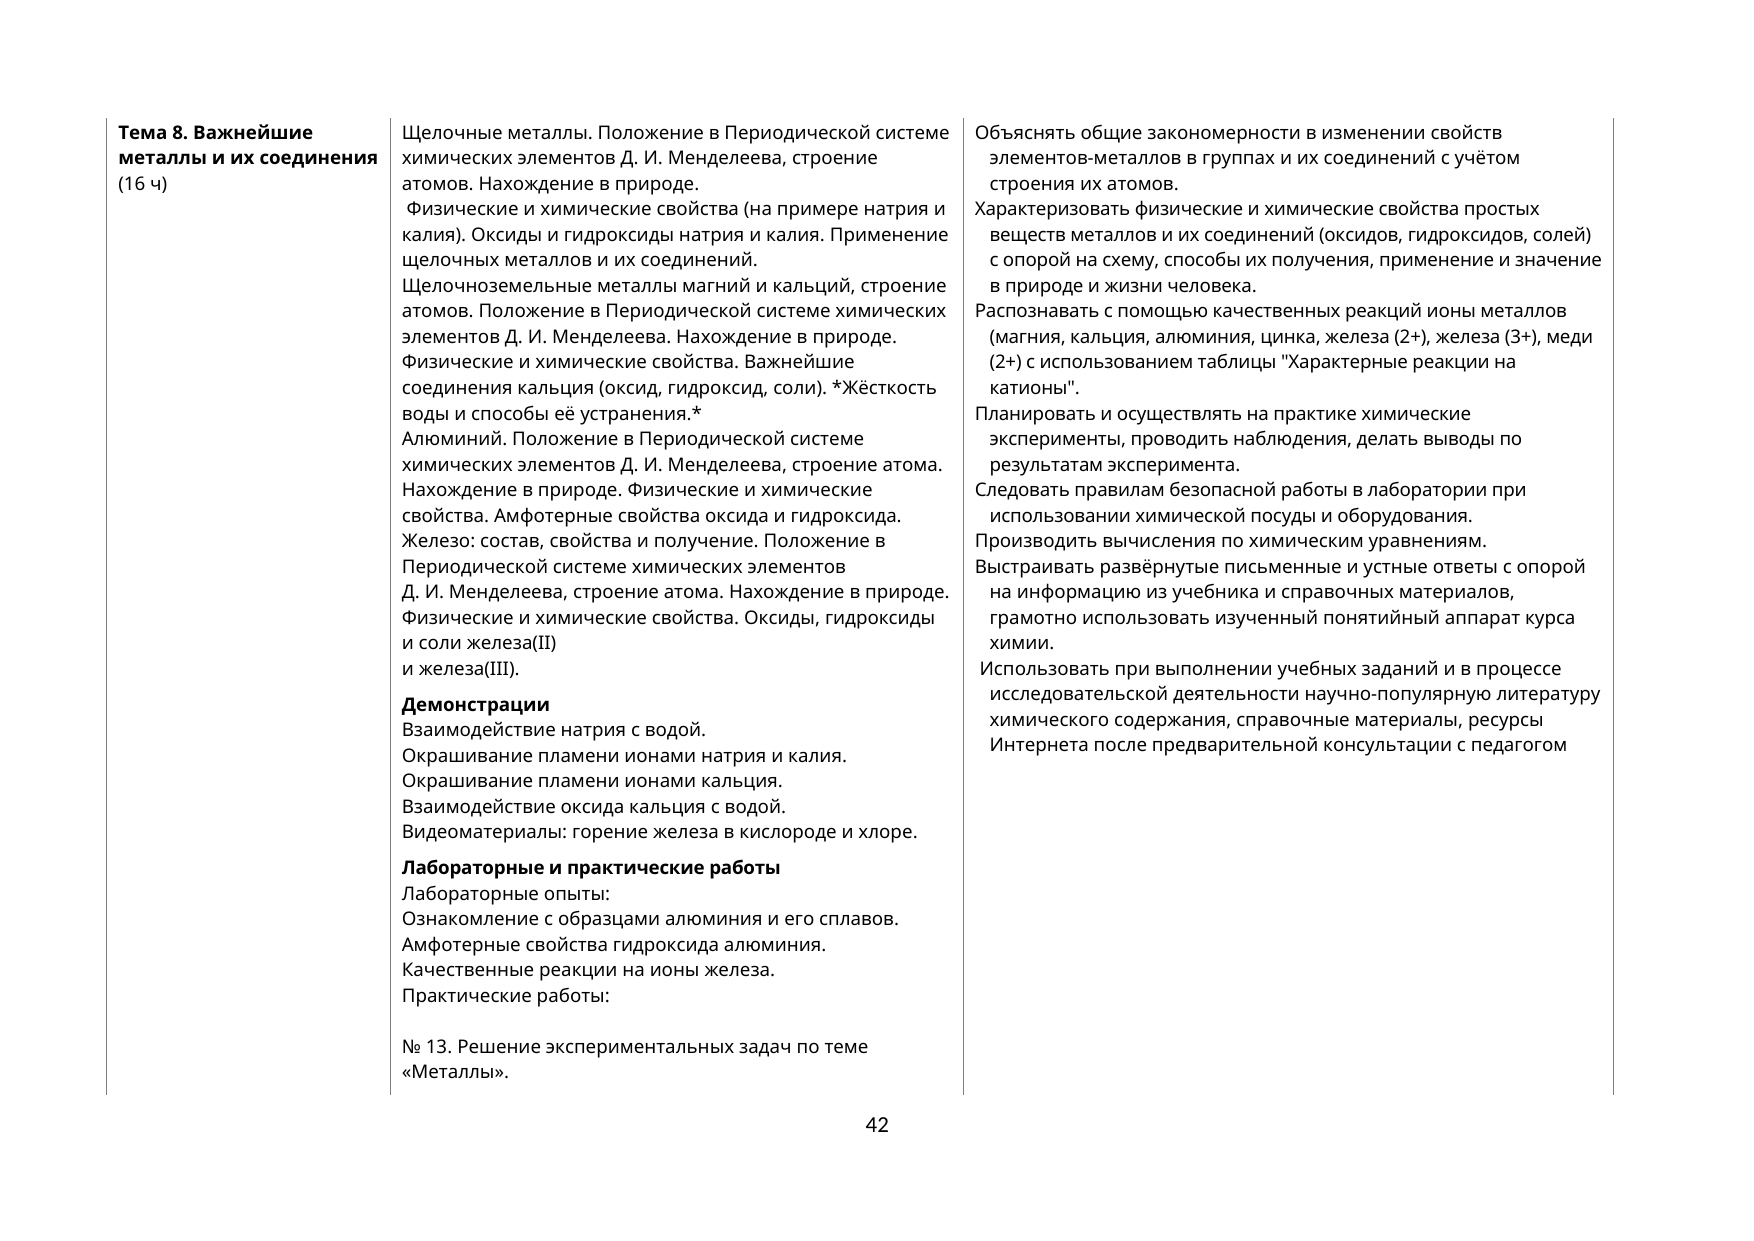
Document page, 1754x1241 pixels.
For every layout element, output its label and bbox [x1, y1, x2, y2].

table_cell [107, 118, 390, 1095]
table_cell [391, 118, 963, 1095]
table_cell [964, 118, 1613, 1095]
